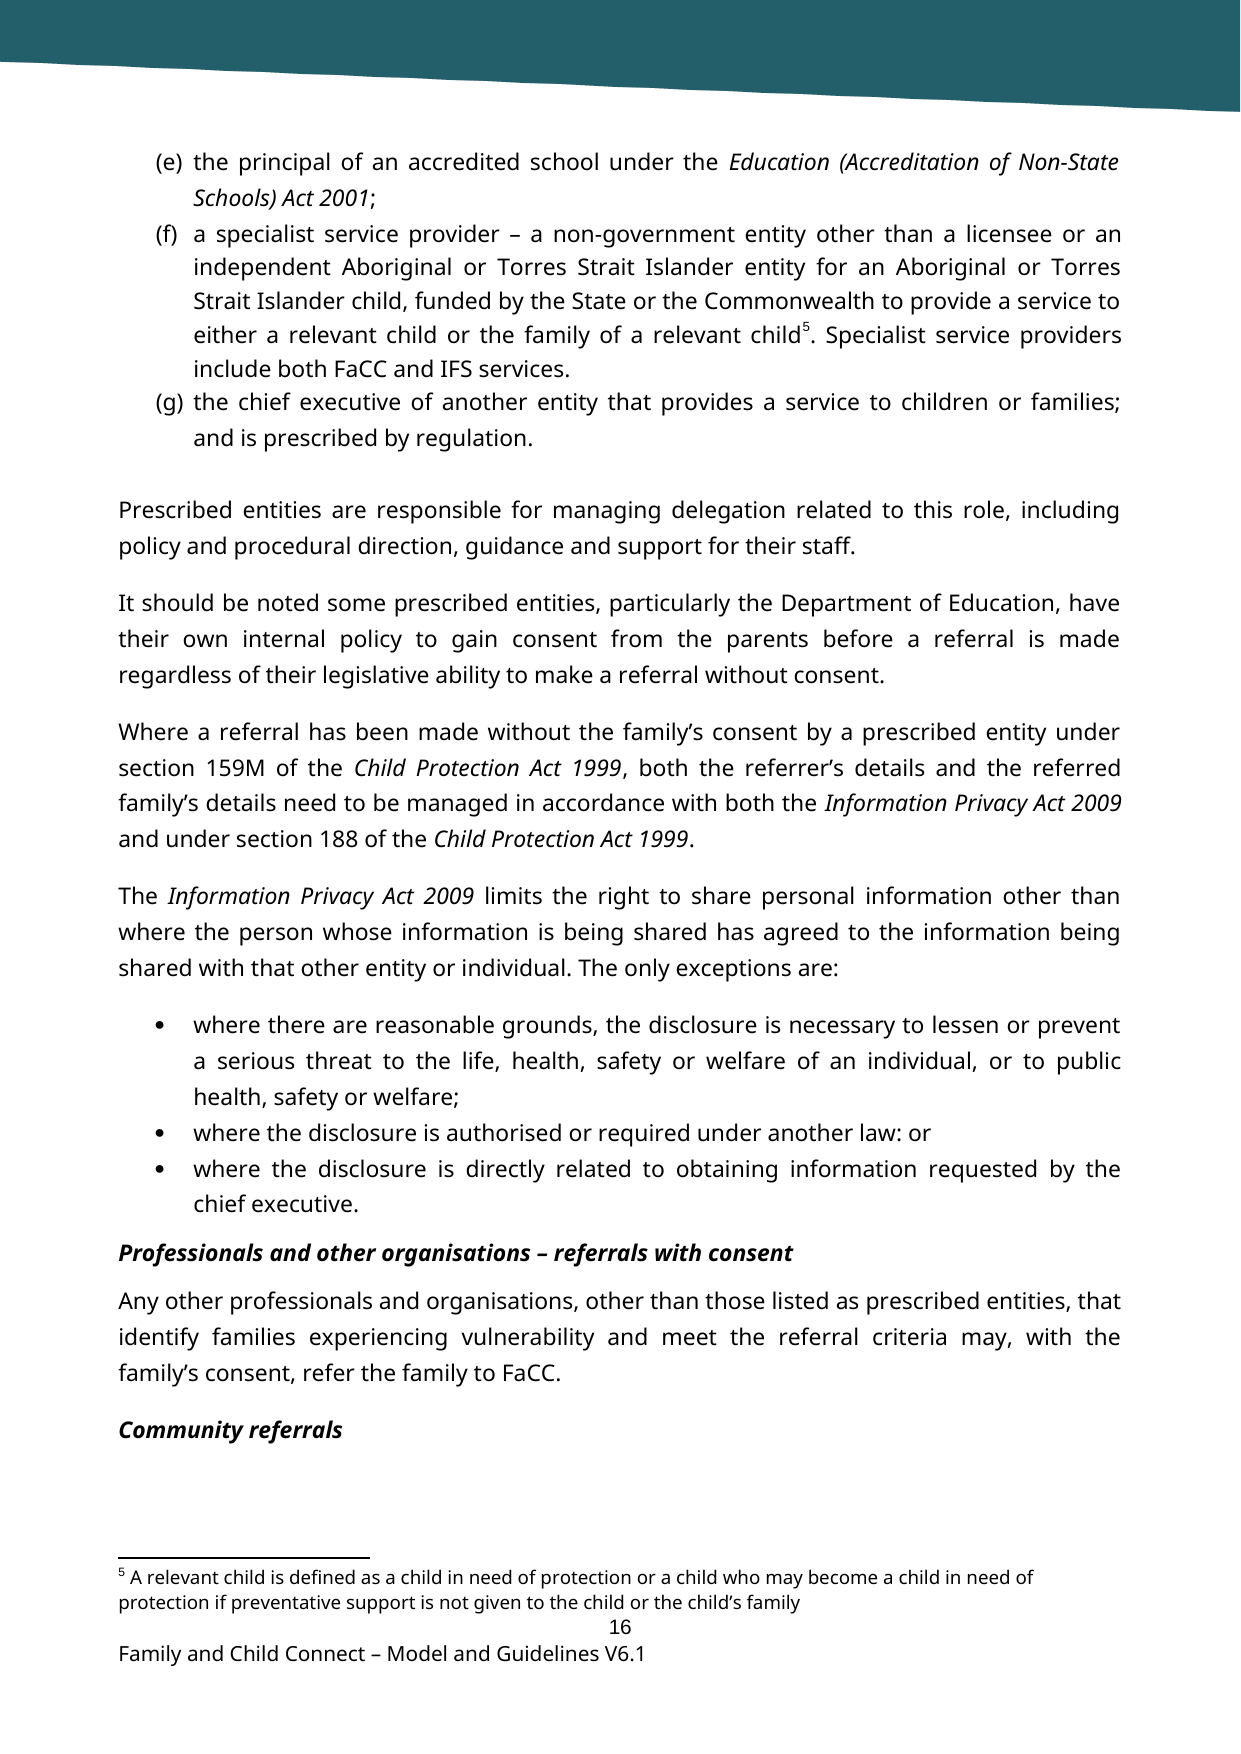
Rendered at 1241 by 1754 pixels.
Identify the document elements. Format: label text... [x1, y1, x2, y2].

list where the disclosure is directly related to obtaining information requested by the chief executive. [156, 1152, 1122, 1220]
text Prescribed entities are responsible for managing delegation related to this role, including policy and procedural direction, guidance and support for their staff. [118, 494, 1122, 561]
list a specialist service provider – a non-government entity other than a licensee or an independent Aboriginal or Torres Strait Islander entity for an Aboriginal or Torres Strait Islander child, funded by the State or the Commonwealth to provide a service to either a relevant child or the family of a relevant child. Specialist service providers include both FaCC and IFS services. [156, 218, 1122, 384]
text Any other professionals and organisations, other than those listed as prescribed entities, that identify families experiencing vulnerability and meet the referral criteria may, with the family’s consent, refer the family to FaCC. [118, 1285, 1122, 1388]
list the chief executive of another entity that provides a service to children or families; and is prescribed by regulation. [156, 386, 1122, 453]
text The Information Privacy Act 2009 limits the right to share personal information other than where the person whose information is being shared has agreed to the information being shared with that other entity or individual. The only exceptions are: [118, 880, 1122, 983]
list where there are reasonable grounds, the disclosure is necessary to lessen or prevent a serious threat to the life, health, safety or welfare of an individual, or to public health, safety or welfare; [156, 1009, 1122, 1112]
picture [0, 0, 1241, 112]
list the principal of an accredited school under the Education (Accreditation of Non-State Schools) Act 2001; [156, 146, 1122, 213]
text Professionals and other organisations – referrals with consent [118, 1237, 1122, 1268]
text Community referrals [118, 1414, 1122, 1445]
text It should be noted some prescribed entities, particularly the Department of Education, have their own internal policy to gain consent from the parents before a referral is made regardless of their legislative ability to make a referral without consent. [118, 587, 1122, 690]
text Where a referral has been made without the family’s consent by a prescribed entity under section 159M of the Child Protection Act 1999, both the referrer’s details and the referred family’s details need to be managed in accordance with both the Information Privacy Act 2009 and under section 188 of the Child Protection Act 1999. [118, 716, 1122, 854]
list where the disclosure is authorised or required under another law: or [156, 1117, 1122, 1148]
